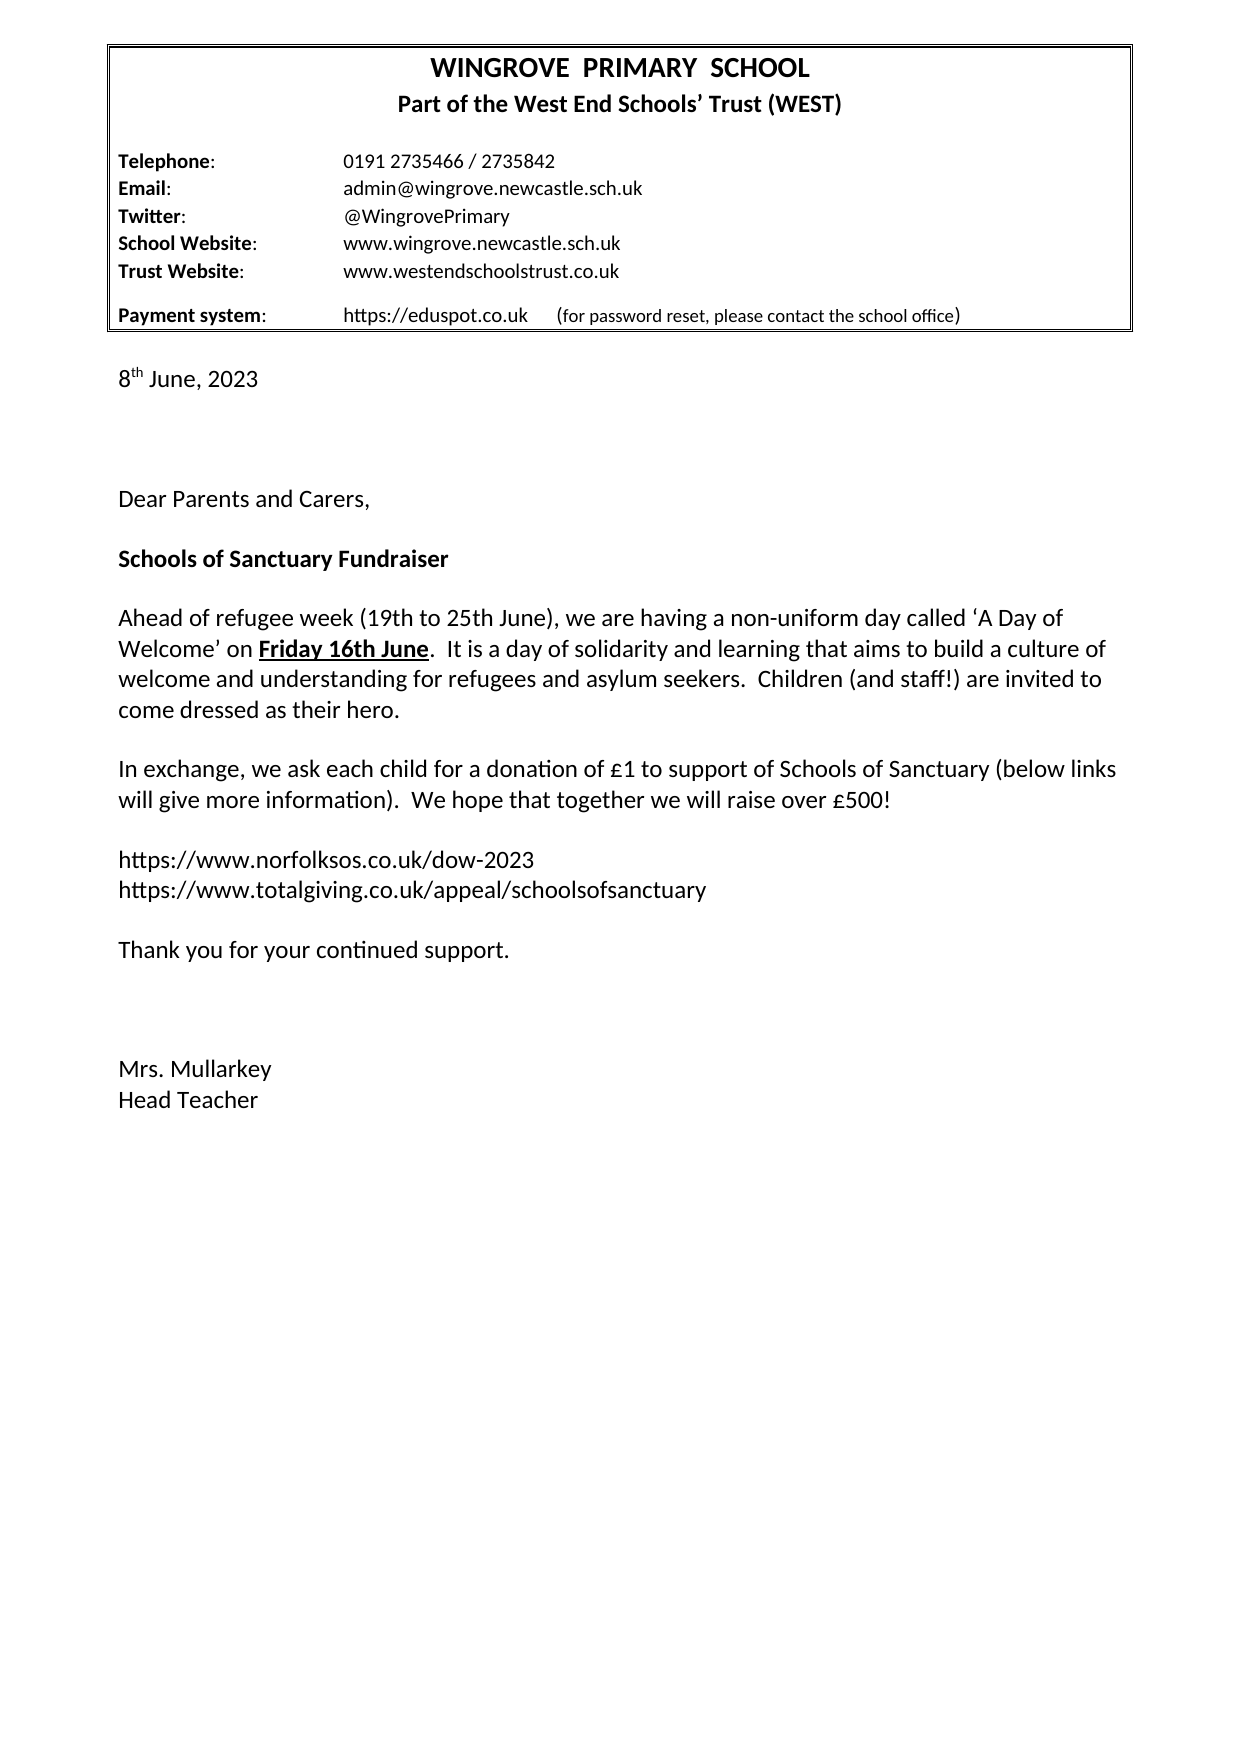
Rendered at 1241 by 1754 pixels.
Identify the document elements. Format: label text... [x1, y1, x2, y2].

text Head Teacher [118, 1084, 1122, 1114]
text Ahead of refugee week (19th to 25th June), we are having a non-uniform day called ‘A Day of Welcome’ on Friday 16th June. It is a day of solidarity and learning that aims to build a culture of welcome and understanding for refugees and asylum seekers. Children (and staff!) are invited to come dressed as their hero. [118, 602, 1122, 724]
text https://www.norfolksos.co.uk/dow-2023 https://www.totalgiving.co.uk/appeal/schoolsofsanctuary [118, 844, 1122, 905]
text Telephone: 0191 2735466 / 2735842 [110, 143, 1130, 170]
text Schools of Sanctuary Fundraiser [118, 543, 1122, 573]
text WINGROVE PRIMARY SCHOOL [110, 48, 1130, 83]
text Email: admin@wingrove.newcastle.sch.uk [110, 170, 1130, 198]
text Dear Parents and Carers, [118, 483, 1122, 513]
text Payment system: https://eduspot.co.uk (for password reset, please contact the school office) [110, 297, 1130, 329]
text 8th June, 2023 [118, 364, 1122, 394]
text In exchange, we ask each child for a donation of £1 to support of Schools of Sanctuary (below links will give more information). We hope that together we will raise over £500! [118, 754, 1122, 815]
text School Website: www.wingrove.newcastle.sch.uk [110, 225, 1130, 253]
text Part of the West End Schools’ Trust (WEST) [110, 83, 1130, 118]
text Mrs. Mullarkey [118, 1053, 1122, 1084]
text Twitter: @WingrovePrimary [110, 198, 1130, 225]
text Trust Website: www.westendschoolstrust.co.uk [110, 253, 1130, 283]
text Thank you for your continued support. [118, 934, 1122, 964]
